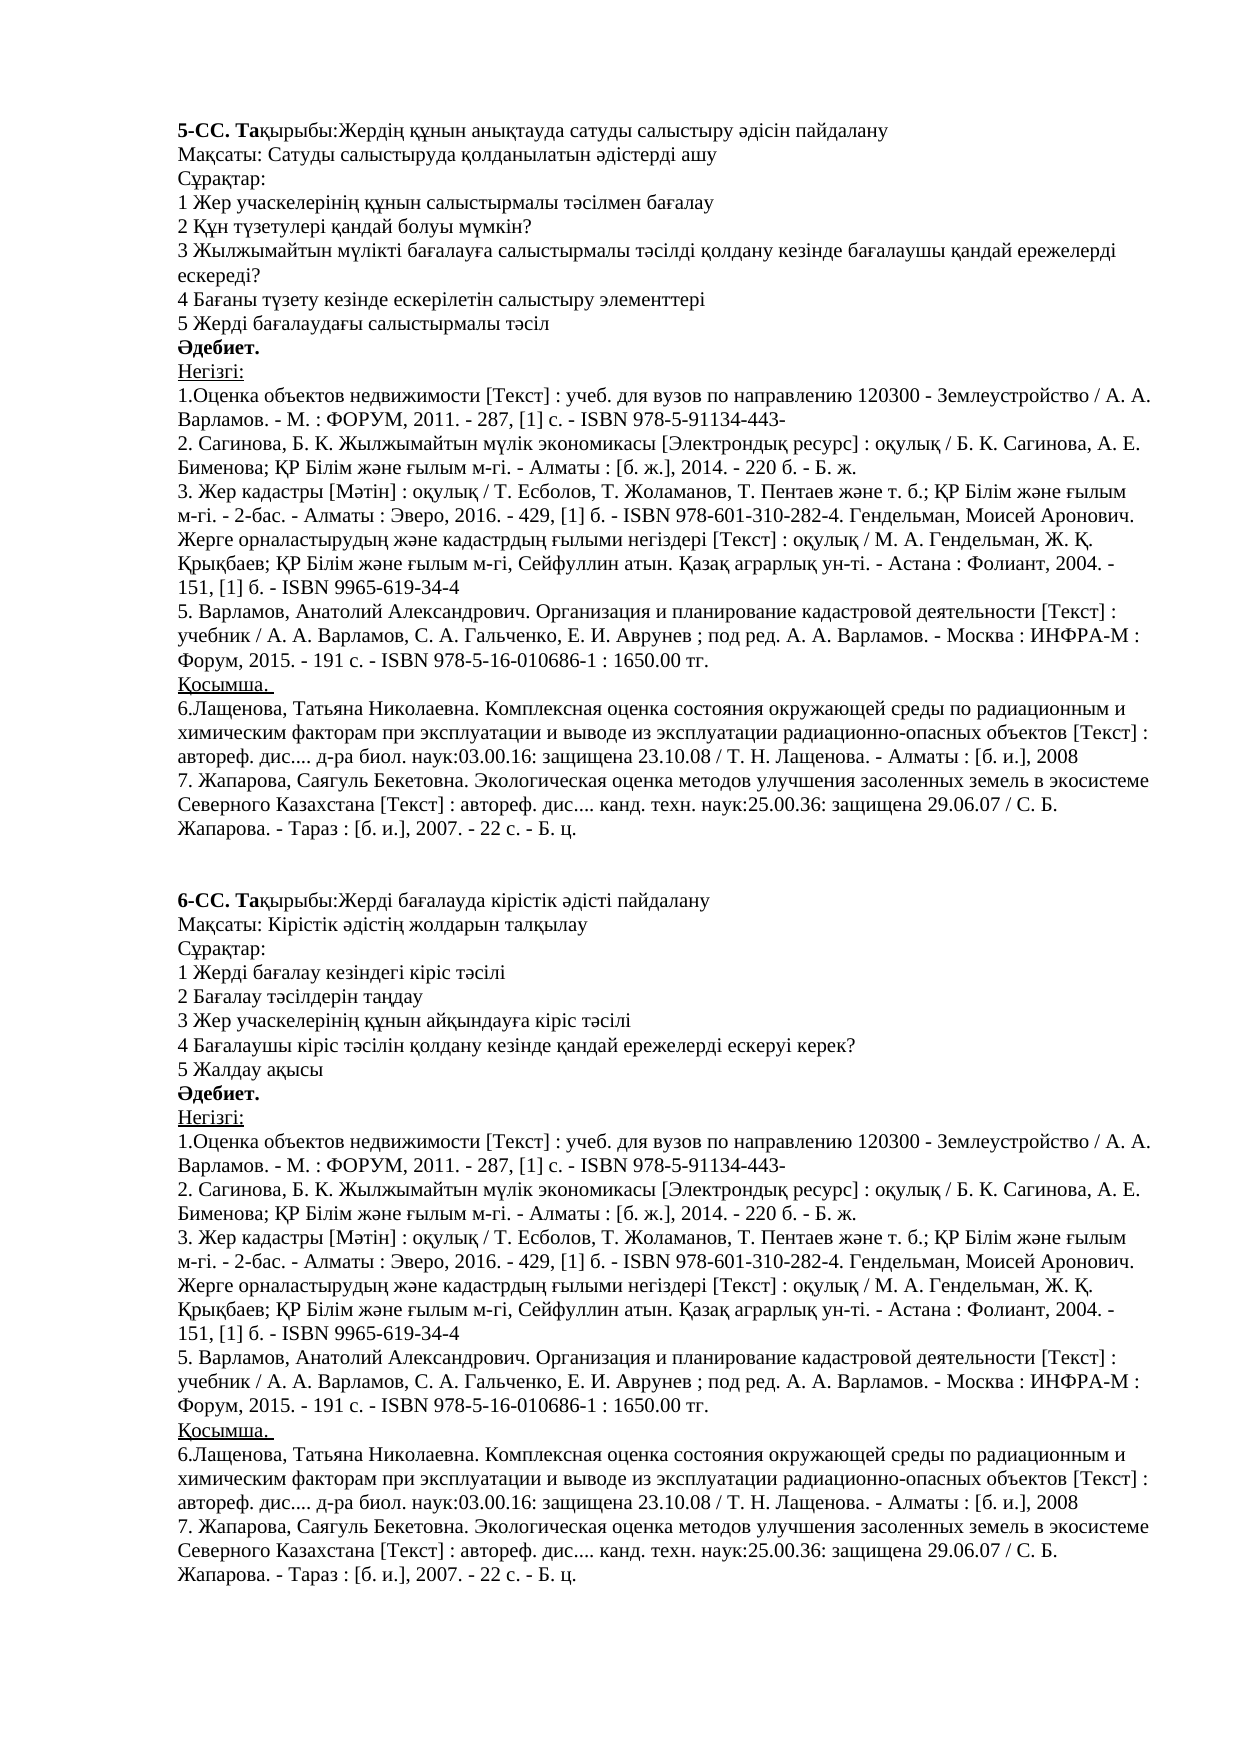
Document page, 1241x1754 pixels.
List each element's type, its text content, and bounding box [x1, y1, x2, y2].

text Мақсаты: Сатуды салыстыруда қолданылатын әдістерді ашу [177, 142, 1152, 166]
text 2. Сагинова, Б. К. Жылжымайтын мүлік экономикасы [Электрондық ресурс] : оқулық / Б. К. Сагинова, А. Е. Бименова; ҚР Білім және ғылым м-гі. - Алматы : [б. ж.], 2014. - 220 б. - Б. ж. [177, 1177, 1152, 1225]
text 6-СС. Тақырыбы:Жерді бағалауда кірістік әдісті пайдалану [177, 888, 1152, 912]
text 5. Варламов, Анатолий Александрович. Организация и планирование кадастровой деятельности [Текст] : учебник / А. А. Варламов, С. А. Гальченко, Е. И. Аврунев ; под ред. А. А. Варламов. - Москва : ИНФРА-М : Форум, 2015. - 191 с. - ISBN 978-5-16-010686-1 : 1650.00 тг. [177, 599, 1152, 672]
text 1 Жер учаскелерінің құнын салыстырмалы тәсілмен бағалау [177, 190, 1152, 214]
text 4 Бағалаушы кіріс тәсілін қолдану кезінде қандай ережелерді ескеруі керек? [177, 1032, 1152, 1057]
text 2. Сагинова, Б. К. Жылжымайтын мүлік экономикасы [Электрондық ресурс] : оқулық / Б. К. Сагинова, А. Е. Бименова; ҚР Білім және ғылым м-гі. - Алматы : [б. ж.], 2014. - 220 б. - Б. ж. [177, 431, 1152, 479]
text Негізгі: [177, 359, 1152, 383]
text 5 Жалдау ақысы [177, 1057, 1152, 1081]
text Мақсаты: Кірістік әдістің жолдарын талқылау [177, 912, 1152, 936]
text 3 Жылжымайтын мүлікті бағалауға салыстырмалы тәсілді қолдану кезінде бағалаушы қандай ережелерді ескереді? [177, 238, 1152, 287]
text 2 Құн түзетулері қандай болуы мүмкін? [177, 214, 1152, 238]
text 7. Жапарова, Саягуль Бекетовна. Экологическая оценка методов улучшения засоленных земель в экосистеме Северного Казахстана [Текст] : автореф. дис.... канд. техн. наук:25.00.36: защищена 29.06.07 / С. Б. Жапарова. - Тараз : [б. и.], 2007. - 22 с. - Б. ц. [177, 768, 1152, 840]
text Қосымша. [177, 672, 1152, 696]
text 6.Лащенова, Татьяна Николаевна. Комплексная оценка состояния окружающей среды по радиационным и химическим факторам при эксплуатации и выводе из эксплуатации радиационно-опасных объектов [Текст] : автореф. дис.... д-ра биол. наук:03.00.16: защищена 23.10.08 / Т. Н. Лащенова. - Алматы : [б. и.], 2008 [177, 696, 1152, 768]
text Әдебиет. [177, 335, 1152, 359]
text 7. Жапарова, Саягуль Бекетовна. Экологическая оценка методов улучшения засоленных земель в экосистеме Северного Казахстана [Текст] : автореф. дис.... канд. техн. наук:25.00.36: защищена 29.06.07 / С. Б. Жапарова. - Тараз : [б. и.], 2007. - 22 с. - Б. ц. [177, 1514, 1152, 1586]
text 1.Оценка объектов недвижимости [Текст] : учеб. для вузов по направлению 120300 - Землеустройство / А. А. Варламов. - М. : ФОРУМ, 2011. - 287, [1] с. - ISBN 978-5-91134-443- [177, 383, 1152, 431]
text 6.Лащенова, Татьяна Николаевна. Комплексная оценка состояния окружающей среды по радиационным и химическим факторам при эксплуатации и выводе из эксплуатации радиационно-опасных объектов [Текст] : автореф. дис.... д-ра биол. наук:03.00.16: защищена 23.10.08 / Т. Н. Лащенова. - Алматы : [б. и.], 2008 [177, 1442, 1152, 1514]
text Әдебиет. [177, 1081, 1152, 1105]
text Сұрақтар: [177, 166, 1152, 190]
text 1.Оценка объектов недвижимости [Текст] : учеб. для вузов по направлению 120300 - Землеустройство / А. А. Варламов. - М. : ФОРУМ, 2011. - 287, [1] с. - ISBN 978-5-91134-443- [177, 1129, 1152, 1177]
text 4 Бағаны түзету кезінде ескерілетін салыстыру элементтері [177, 287, 1152, 311]
text 3 Жер учаскелерінің құнын айқындауға кіріс тәсілі [177, 1008, 1152, 1032]
text Қосымша. [177, 1417, 1152, 1442]
text Негізгі: [177, 1105, 1152, 1129]
text 2 Бағалау тәсілдерін таңдау [177, 984, 1152, 1008]
text 5 Жерді бағалаудағы салыстырмалы тәсіл [177, 311, 1152, 335]
text Сұрақтар: [177, 936, 1152, 960]
text 5-СС. Тақырыбы:Жердің құнын анықтауда сатуды салыстыру әдісін пайдалану [177, 118, 1152, 142]
text 1 Жерді бағалау кезіндегі кіріс тәсілі [177, 960, 1152, 984]
text 5. Варламов, Анатолий Александрович. Организация и планирование кадастровой деятельности [Текст] : учебник / А. А. Варламов, С. А. Гальченко, Е. И. Аврунев ; под ред. А. А. Варламов. - Москва : ИНФРА-М : Форум, 2015. - 191 с. - ISBN 978-5-16-010686-1 : 1650.00 тг. [177, 1345, 1152, 1417]
